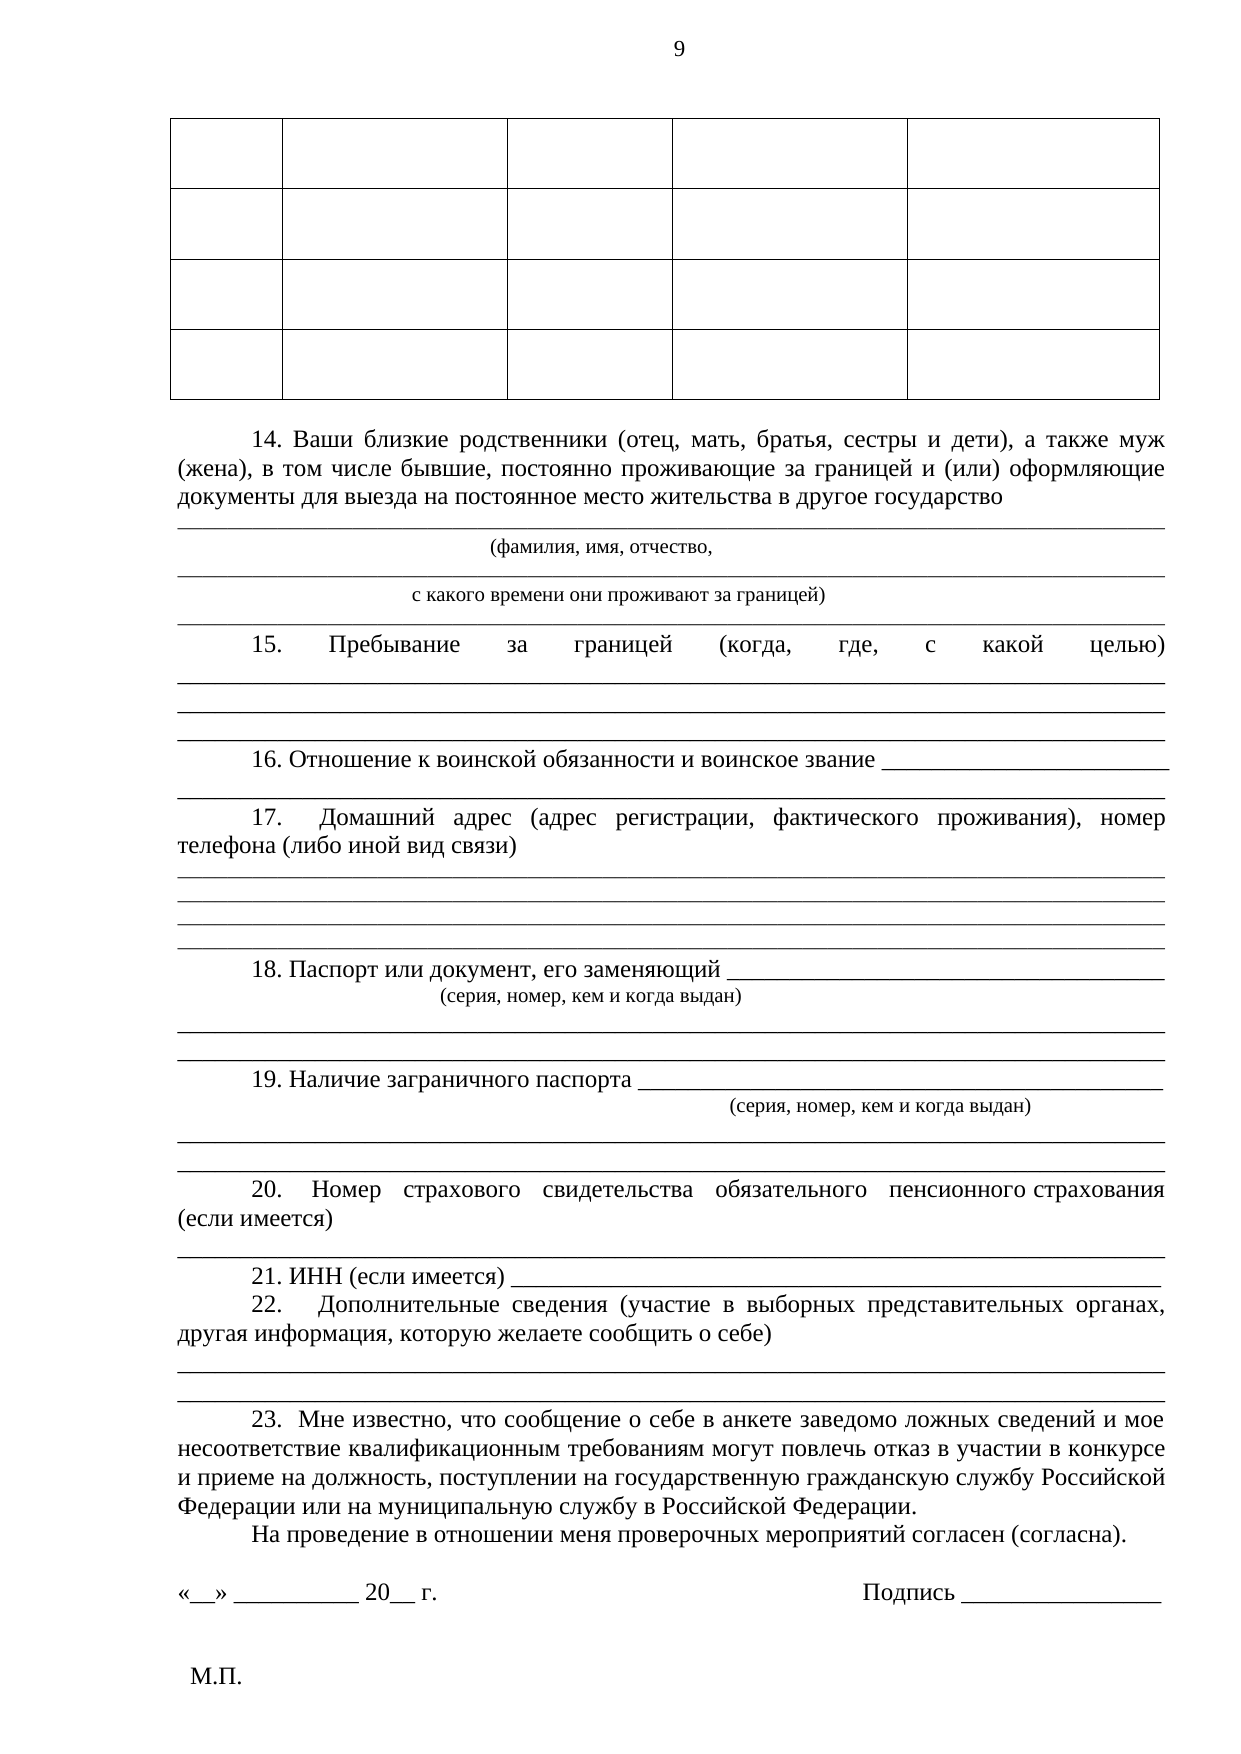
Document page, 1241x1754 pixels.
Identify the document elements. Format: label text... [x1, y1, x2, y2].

table_cell [283, 330, 507, 399]
table_cell [283, 189, 507, 258]
text _______________________________________________________________________________ [177, 558, 1196, 582]
table_cell [283, 260, 507, 329]
table_cell [171, 189, 282, 258]
text 15. Пребывание за границей (когда, где, с какой целью) _______________________________________________________________________________ [177, 629, 1166, 687]
text 17. Домашний адрес (адрес регистрации, фактического проживания), номер телефона (либо иной вид связи) [177, 802, 1166, 859]
text 22. Дополнительные сведения (участие в выборных представительных органах, другая информация, которую желаете сообщить о себе) [177, 1289, 1166, 1347]
table_cell [508, 330, 672, 399]
table_cell [171, 260, 282, 329]
text «__» __________ 20__ г. Подпись ________________ [177, 1577, 1181, 1606]
text _______________________________________________________________________________ [177, 716, 1196, 744]
table_cell [908, 119, 1159, 188]
text с какого времени они проживают за границей) [177, 582, 1196, 606]
table_cell [673, 260, 907, 329]
text _______________________________________________________________________________ [177, 687, 1196, 716]
text _______________________________________________________________________________ [177, 907, 1196, 930]
text (серия, номер, кем и когда выдан) [177, 983, 1181, 1007]
table_cell [908, 260, 1159, 329]
text _______________________________________________________________________________ [177, 606, 1196, 629]
table_cell [171, 119, 282, 188]
text _______________________________________________________________________________ [177, 1117, 1181, 1146]
text 19. Наличие заграничного паспорта __________________________________________ [177, 1064, 1181, 1093]
text _______________________________________________________________________________ [177, 1347, 1181, 1376]
text 21. ИНН (если имеется) ____________________________________________________ [177, 1261, 1181, 1289]
text 23. Мне известно, что сообщение о себе в анкете заведомо ложных сведений и мое несоответствие квалификационным требованиям могут повлечь отказ в участии в конкурсе и приеме на должность, поступлении на государственную гражданскую службу Российской Федерации или на муниципальную службу в Российской Федерации. [177, 1404, 1166, 1519]
text _______________________________________________________________________________ [177, 510, 1196, 534]
text 18. Паспорт или документ, его заменяющий ___________________________________ [177, 954, 1181, 983]
table_cell [673, 189, 907, 258]
table_cell [673, 119, 907, 188]
text _______________________________________________________________________________ [177, 883, 1196, 907]
table_cell [908, 330, 1159, 399]
text _______________________________________________________________________________ [177, 1376, 1181, 1404]
table_cell [673, 330, 907, 399]
text 16. Отношение к воинской обязанности и воинское звание _______________________ [177, 744, 1196, 773]
text 14. Ваши близкие родственники (отец, мать, братья, сестры и дети), а также муж (жена), в том числе бывшие, постоянно проживающие за границей и (или) оформляющие документы для выезда на постоянное место жительства в другое государство [177, 424, 1166, 510]
text (серия, номер, кем и когда выдан) [177, 1093, 1181, 1117]
text (фамилия, имя, отчество, [177, 534, 1196, 558]
table_cell [508, 119, 672, 188]
text _______________________________________________________________________________ [177, 930, 1196, 954]
text _______________________________________________________________________________ [177, 1035, 1181, 1064]
text На проведение в отношении меня проверочных мероприятий согласен (согласна). [177, 1519, 1166, 1548]
text _______________________________________________________________________________ [177, 1146, 1181, 1174]
text _______________________________________________________________________________ [177, 1007, 1181, 1035]
text М.П. [177, 1661, 1181, 1689]
text _______________________________________________________________________________ [177, 1232, 1181, 1261]
table_cell [508, 260, 672, 329]
text _______________________________________________________________________________ [177, 859, 1196, 883]
table_cell [908, 189, 1159, 258]
text _______________________________________________________________________________ [177, 773, 1196, 802]
text 20. Номер страхового свидетельства обязательного пенсионного страхования (если имеется) [177, 1174, 1166, 1232]
table_cell [508, 189, 672, 258]
table_cell [283, 119, 507, 188]
table_cell [171, 330, 282, 399]
